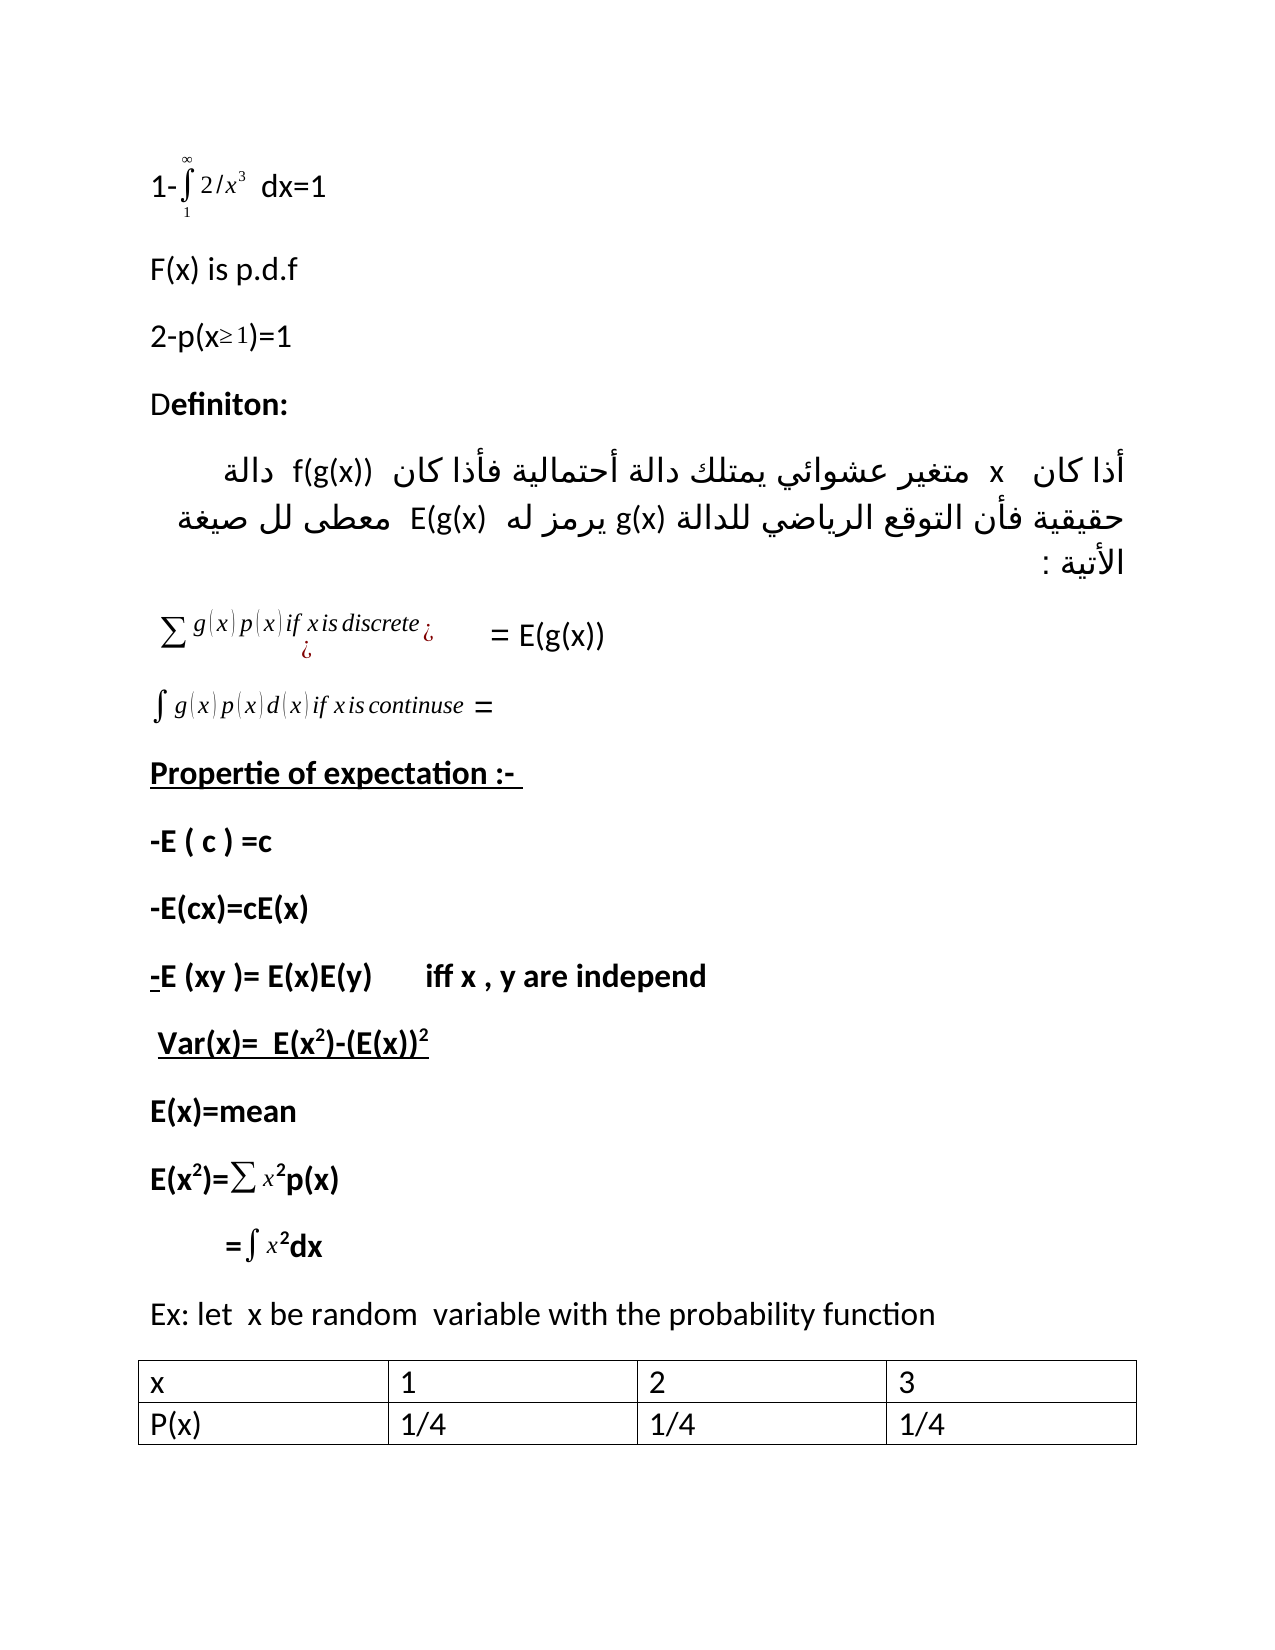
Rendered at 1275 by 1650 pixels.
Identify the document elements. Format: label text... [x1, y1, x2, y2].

text E(g(x)) = [150, 608, 1125, 660]
text -E(cx)=cE(x) [150, 887, 1125, 928]
text -E ( c ) =c [150, 819, 1125, 860]
table_header x [139, 1361, 388, 1402]
table_header 2 [638, 1361, 886, 1402]
text =2dx [150, 1225, 1125, 1266]
text = [150, 687, 1125, 725]
table_header 1 [389, 1361, 637, 1402]
text أذا كان x متغير عشوائي يمتلك دالة أحتمالية فأذا كان f(g(x)) دالة حقيقية فأن التوقع الرياضي للدالة g(x) يرمز له E(g(x) معطى لل صيغة الأتية : [150, 450, 1125, 582]
text 1- dx=1 [150, 150, 1125, 221]
table_cell 1/4 [887, 1403, 1136, 1444]
text Ex: let x be random variable with the probability function [150, 1293, 1125, 1333]
text F(x) is p.d.f [150, 248, 1125, 288]
text E(x2)=2p(x) [150, 1158, 1125, 1198]
table_cell 1/4 [389, 1403, 637, 1444]
text 2-p(x)=1 [150, 315, 1125, 356]
text Var(x)= E(x2)-(E(x))2 [150, 1022, 1125, 1063]
text -E (xy )= E(x)E(y) iff x , y are independ [150, 955, 1125, 996]
text Definiton: [150, 383, 1125, 423]
text E(x)=mean [150, 1090, 1125, 1131]
text Propertie of expectation :- [150, 752, 1125, 793]
table_cell 1/4 [638, 1403, 886, 1444]
table_cell P(x) [139, 1403, 388, 1444]
table_header 3 [887, 1361, 1136, 1402]
